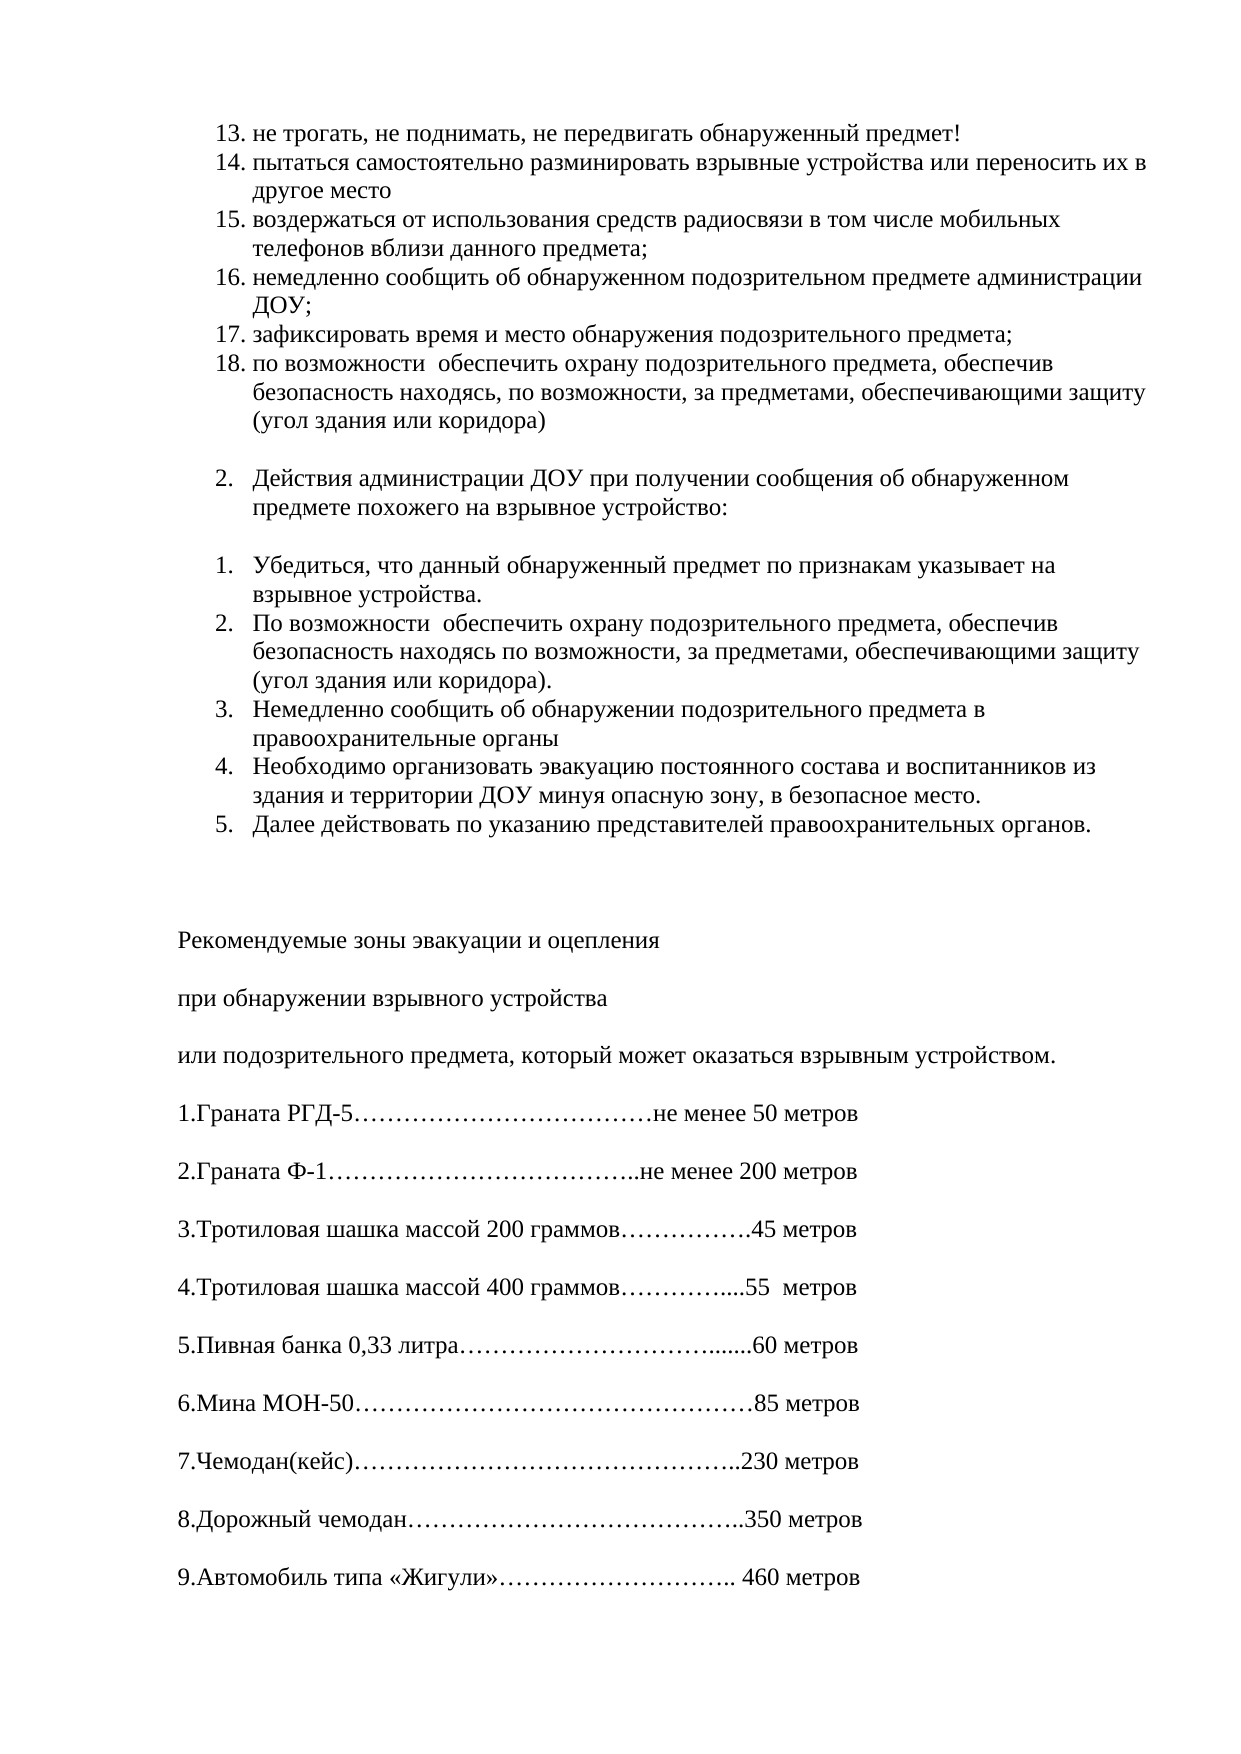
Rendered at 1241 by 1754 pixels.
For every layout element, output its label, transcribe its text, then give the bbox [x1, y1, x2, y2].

text 5.Пивная банка 0,33 литра………………………….......60 метров [177, 1330, 1152, 1359]
text 9.Автомобиль типа «Жигули»……………………….. 460 метров [177, 1562, 1152, 1591]
list не трогать, не поднимать, не передвигать обнаруженный предмет! [215, 118, 1152, 147]
list Действия администрации ДОУ при получении сообщения об обнаруженном предмете похожего на взрывное устройство: [215, 463, 1152, 521]
text или подозрительного предмета, который может оказаться взрывным устройством. [177, 1041, 1152, 1069]
list По возможности обеспечить охрану подозрительного предмета, обеспечив безопасность находясь по возможности, за предметами, обеспечивающими защиту (угол здания или коридора). [215, 608, 1152, 694]
list пытаться самостоятельно разминировать взрывные устройства или переносить их в другое место [215, 147, 1152, 204]
text 4.Тротиловая шашка массой 400 граммов…………....55 метров [177, 1272, 1152, 1301]
text 3.Тротиловая шашка массой 200 граммов…………….45 метров [177, 1214, 1152, 1243]
text 7.Чемодан(кейс)………………………………………..230 метров [177, 1446, 1152, 1475]
text 1.Граната РГД-5………………………………не менее 50 метров [177, 1098, 1152, 1127]
text при обнаружении взрывного устройства [177, 983, 1152, 1011]
list немедленно сообщить об обнаруженном подозрительном предмете администрации ДОУ; [215, 262, 1152, 319]
text Рекомендуемые зоны эвакуации и оцепления [177, 925, 1152, 953]
list Убедиться, что данный обнаруженный предмет по признакам указывает на взрывное устройства. [215, 550, 1152, 608]
list Необходимо организовать эвакуацию постоянного состава и воспитанников из здания и территории ДОУ минуя опасную зону, в безопасное место. [215, 751, 1152, 809]
text 2.Граната Ф-1………………………………..не менее 200 метров [177, 1156, 1152, 1185]
list по возможности обеспечить охрану подозрительного предмета, обеспечив безопасность находясь, по возможности, за предметами, обеспечивающими защиту (угол здания или коридора) [215, 348, 1152, 434]
list Далее действовать по указанию представителей правоохранительных органов. [215, 809, 1152, 838]
list Немедленно сообщить об обнаружении подозрительного предмета в правоохранительные органы [215, 694, 1152, 751]
list зафиксировать время и место обнаружения подозрительного предмета; [215, 319, 1152, 348]
text 6.Мина МОН-50…………………………………………85 метров [177, 1388, 1152, 1417]
text 8.Дорожный чемодан…………………………………..350 метров [177, 1504, 1152, 1533]
list воздержаться от использования средств радиосвязи в том числе мобильных телефонов вблизи данного предмета; [215, 204, 1152, 262]
